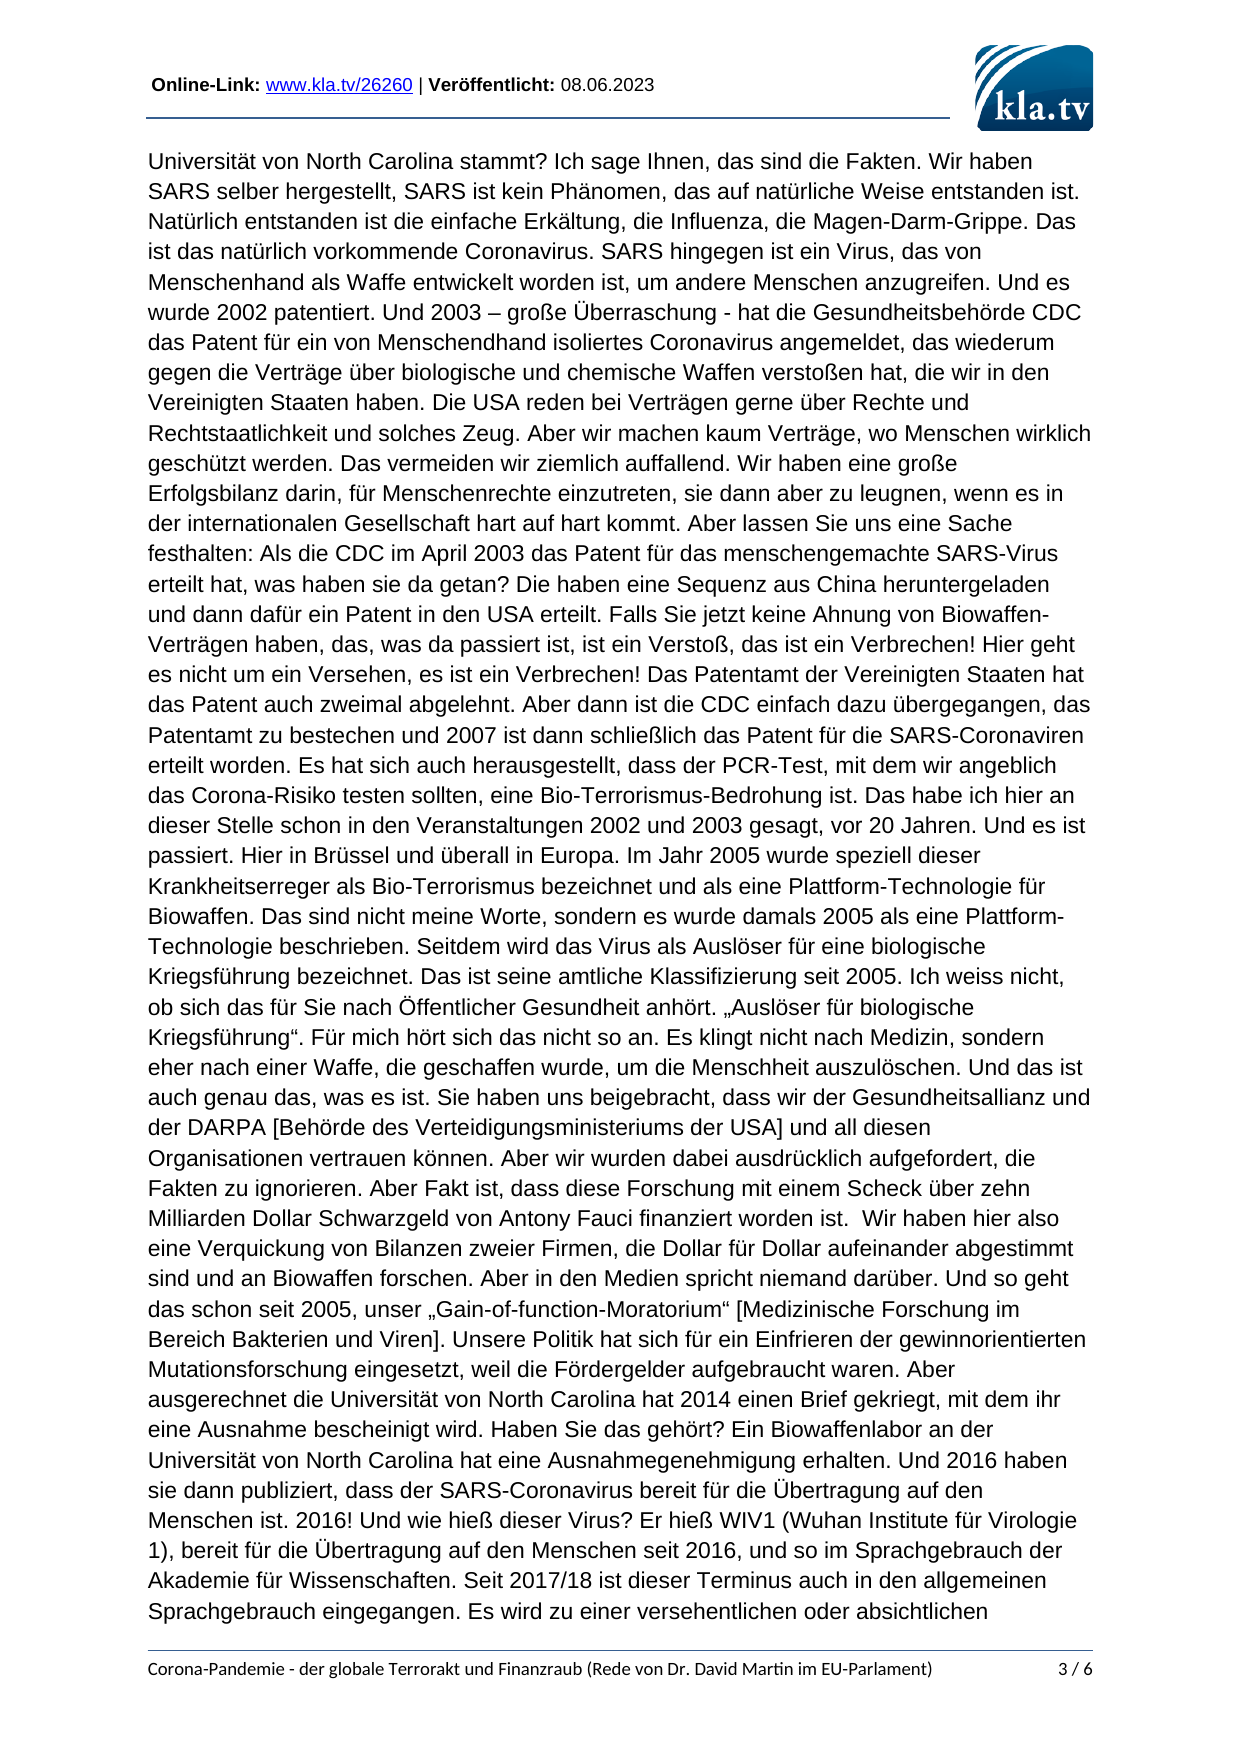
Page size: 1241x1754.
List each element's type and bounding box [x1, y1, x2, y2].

text [148, 148, 1093, 1624]
